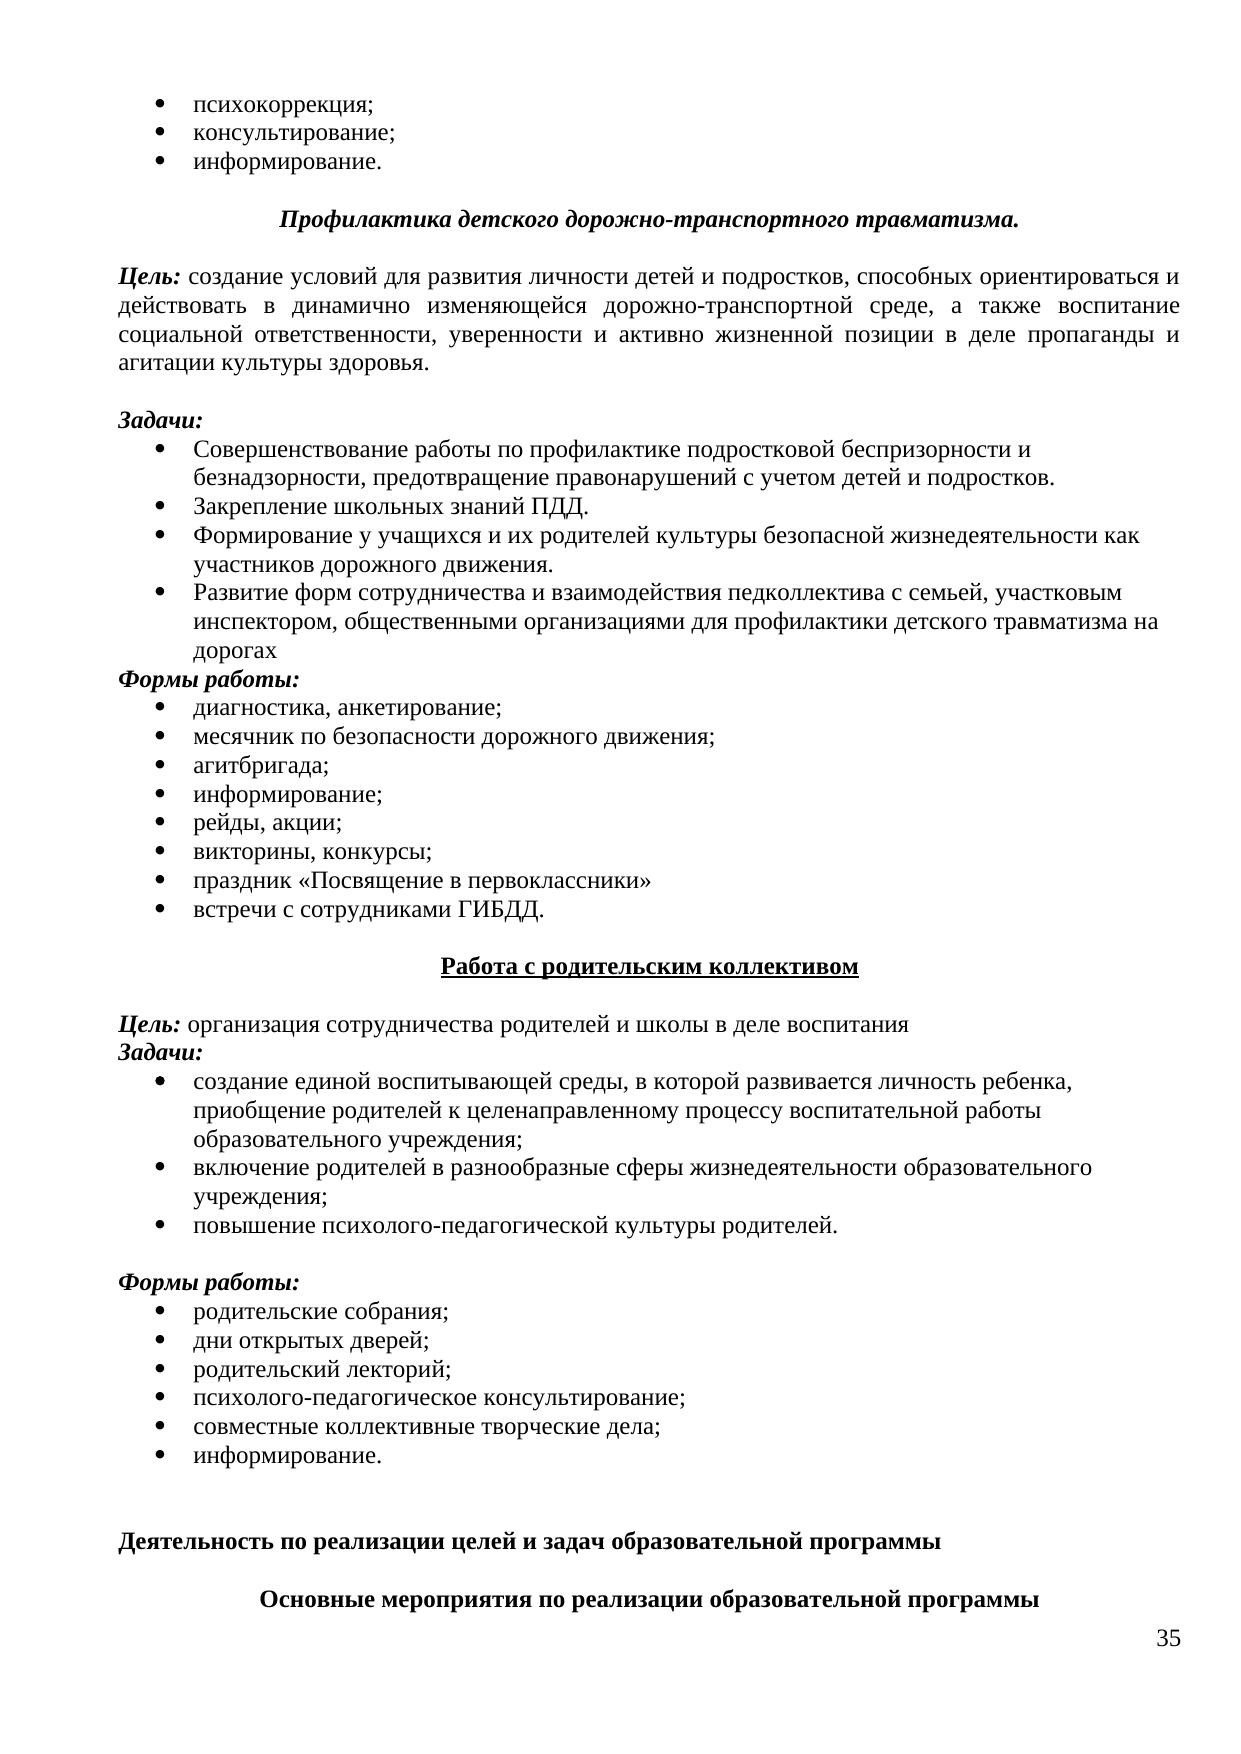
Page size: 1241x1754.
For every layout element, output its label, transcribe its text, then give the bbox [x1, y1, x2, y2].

list родительский лекторий; [156, 1354, 1181, 1382]
list информирование. [156, 146, 1181, 175]
list Развитие форм сотрудничества и взаимодействия педколлектива с семьей, участковым инспектором, общественными организациями для профилактики детского травматизма на дорогах [156, 577, 1181, 664]
list Закрепление школьных знаний ПДД. [156, 491, 1181, 520]
list совместные коллективные творческие дела; [156, 1411, 1181, 1440]
list информирование. [156, 1440, 1181, 1469]
text Цель: создание условий для развития личности детей и подростков, способных ориентироваться и действовать в динамично изменяющейся дорожно-транспортной среде, а также воспитание социальной ответственности, уверенности и активно жизненной позиции в деле пропаганды и агитации культуры здоровья. [118, 261, 1181, 376]
text Формы работы: [118, 1267, 1181, 1296]
text Основные мероприятия по реализации образовательной программы [118, 1584, 1181, 1612]
text Профилактика детского дорожно-транспортного травматизма. [118, 204, 1181, 232]
list психокоррекция; [156, 89, 1181, 117]
text Цель: организация сотрудничества родителей и школы в деле воспитания [118, 1009, 1181, 1037]
list викторины, конкурсы; [156, 836, 1181, 865]
list включение родителей в разнообразные сферы жизнедеятельности образовательного учреждения; [156, 1152, 1181, 1210]
text Деятельность по реализации целей и задач образовательной программы [118, 1526, 1140, 1555]
list консультирование; [156, 117, 1181, 146]
list диагностика, анкетирование; [156, 692, 1181, 721]
list дни открытых дверей; [156, 1325, 1181, 1354]
text Задачи: [118, 1037, 1181, 1066]
list создание единой воспитывающей среды, в которой развивается личность ребенка, приобщение родителей к целенаправленному процессу воспитательной работы образовательного учреждения; [156, 1066, 1181, 1152]
list месячник по безопасности дорожного движения; [156, 721, 1181, 750]
list повышение психолого-педагогической культуры родителей. [156, 1210, 1181, 1239]
list рейды, акции; [156, 807, 1181, 836]
list Совершенствование работы по профилактике подростковой беспризорности и безнадзорности, предотвращение правонарушений с учетом детей и подростков. [156, 434, 1181, 491]
text Формы работы: [118, 664, 1181, 692]
text Работа с родительским коллективом [118, 951, 1181, 980]
list психолого-педагогическое консультирование; [156, 1382, 1181, 1411]
text Задачи: [118, 405, 1181, 434]
list информирование; [156, 779, 1181, 807]
list Формирование у учащихся и их родителей культуры безопасной жизнедеятельности как участников дорожного движения. [156, 520, 1181, 577]
list праздник «Посвящение в первоклассники» [156, 865, 1181, 894]
list агитбригада; [156, 750, 1181, 779]
list встречи с сотрудниками ГИБДД. [156, 894, 1181, 922]
list родительские собрания; [156, 1296, 1181, 1325]
